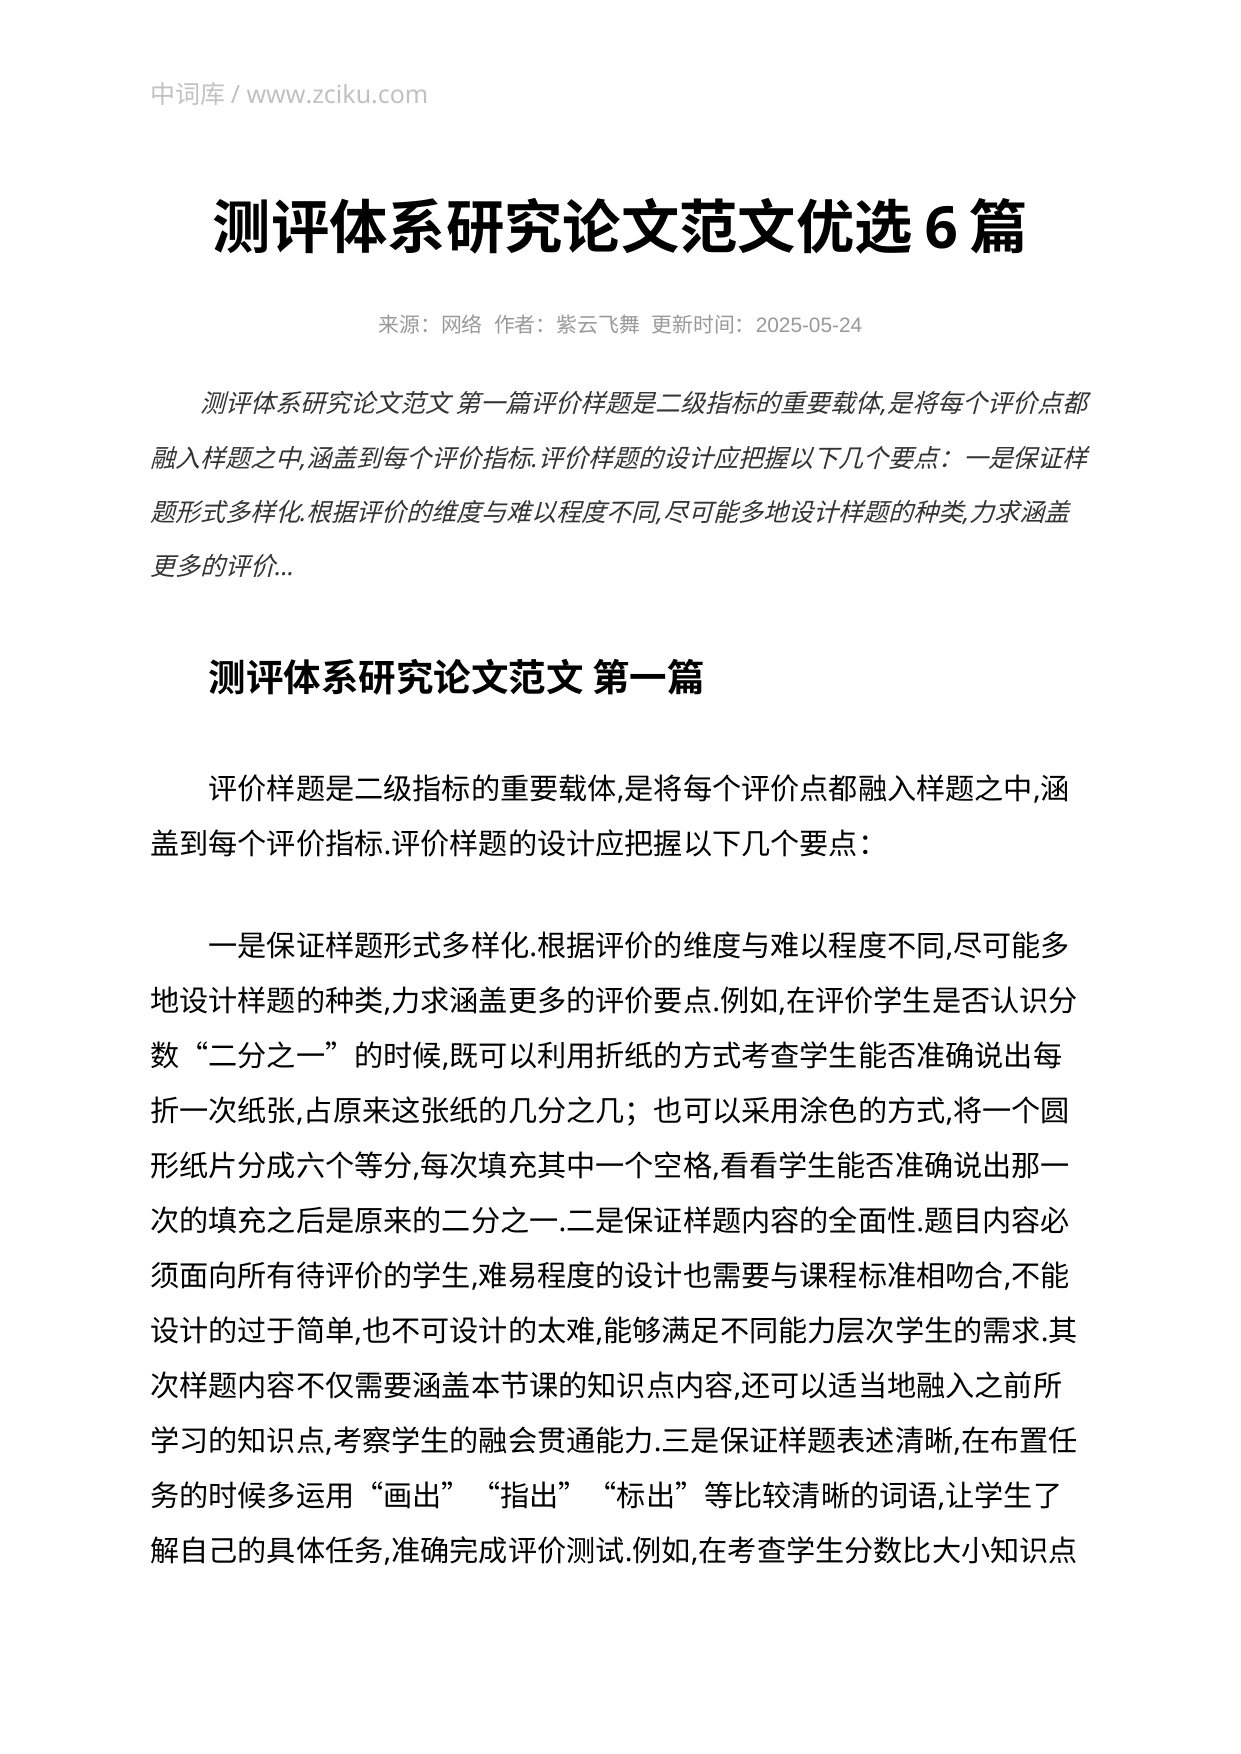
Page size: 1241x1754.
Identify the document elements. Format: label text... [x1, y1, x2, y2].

text 评价样题是二级指标的重要载体,是将每个评价点都融入样题之中,涵盖到每个评价指标.评价样题的设计应把握以下几个要点： [150, 766, 1090, 863]
text 测评体系研究论文范文 第一篇评价样题是二级指标的重要载体,是将每个评价点都融入样题之中,涵盖到每个评价指标.评价样题的设计应把握以下几个要点：一是保证样题形式多样化.根据评价的维度与难以程度不同,尽可能多地设计样题的种类,力求涵盖更多的评价... [150, 384, 1090, 583]
text 来源：网络 作者：紫云飞舞 更新时间：2025-05-24 [150, 313, 1090, 337]
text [150, 922, 1090, 1570]
subtitle 测评体系研究论文范文优选6篇 [150, 181, 1090, 266]
text 测评体系研究论文范文 第一篇 [150, 648, 1090, 702]
